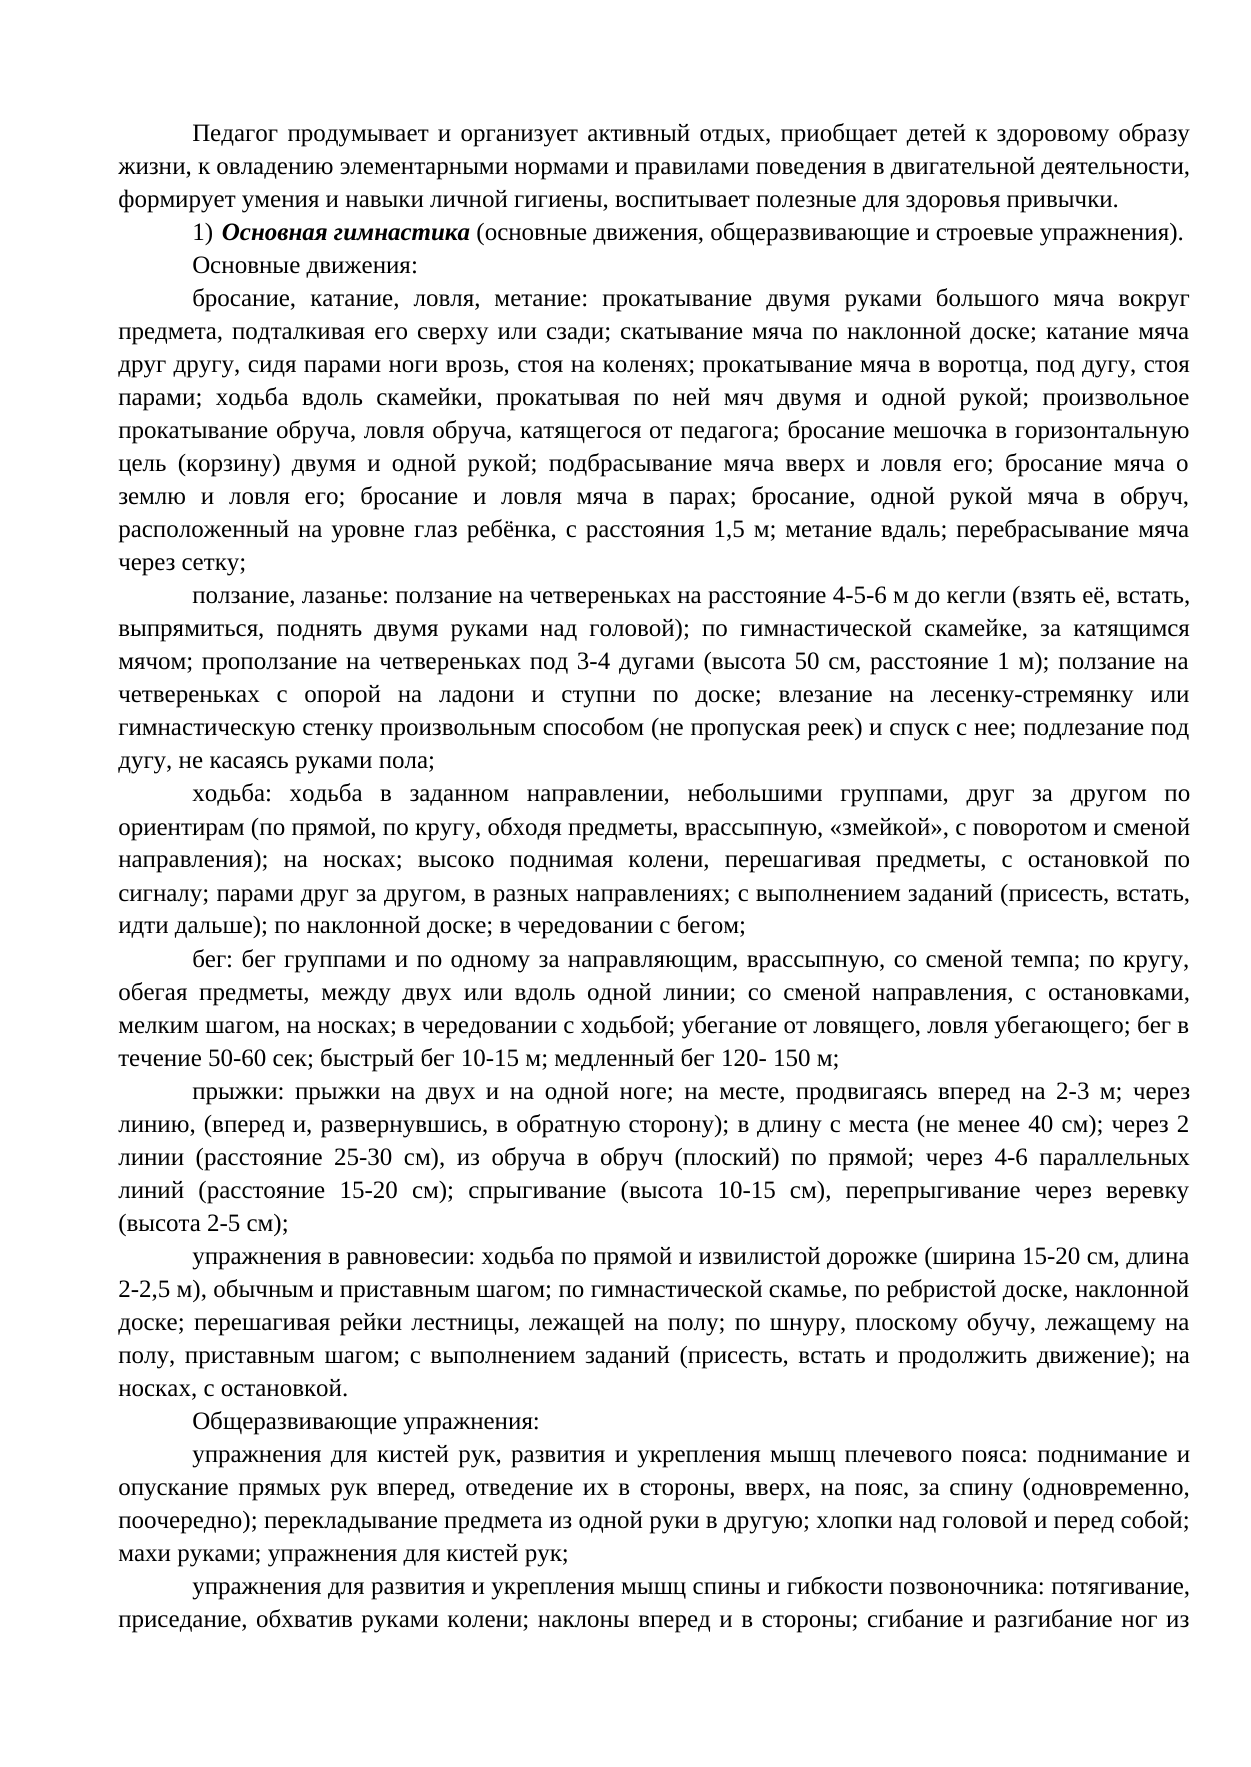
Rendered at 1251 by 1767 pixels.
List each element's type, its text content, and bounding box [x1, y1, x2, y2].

text упражнения для кистей рук, развития и укрепления мышц плечевого пояса: поднимание и опускание прямых рук вперед, отведение их в стороны, вверх, на пояс, за спину (одновременно, поочередно); перекладывание предмета из одной руки в другую; хлопки над головой и перед собой; махи руками; упражнения для кистей рук; [118, 1439, 1191, 1567]
text ползание, лазанье: ползание на четвереньках на расстояние 4-5-6 м до кегли (взять её, встать, выпрямиться, поднять двумя руками над головой); по гимнастической скамейке, за катящимся мячом; проползание на четвереньках под 3-4 дугами (высота 50 см, расстояние 1 м); ползание на четвереньках с опорой на ладони и ступни по доске; влезание на лесенку-стремянку или гимнастическую стенку произвольным способом (не пропуская реек) и спуск с нее; подлезание под дугу, не касаясь руками пола; [118, 580, 1191, 774]
text Основные движения: [118, 250, 1191, 279]
text прыжки: прыжки на двух и на одной ноге; на месте, продвигаясь вперед на 2-3 м; через линию, (вперед и, развернувшись, в обратную сторону); в длину с места (не менее 40 см); через 2 линии (расстояние 25-30 см), из обруча в обруч (плоский) по прямой; через 4-6 параллельных линий (расстояние 15-20 см); спрыгивание (высота 10-15 см), перепрыгивание через веревку (высота 2-5 см); [118, 1076, 1191, 1237]
text упражнения в равновесии: ходьба по прямой и извилистой дорожке (ширина 15-20 см, длина 2-2,5 м), обычным и приставным шагом; по гимнастической скамье, по ребристой доске, наклонной доске; перешагивая рейки лестницы, лежащей на полу; по шнуру, плоскому обучу, лежащему на полу, приставным шагом; с выполнением заданий (присесть, встать и продолжить движение); на носках, с остановкой. [118, 1241, 1191, 1402]
text Общеразвивающие упражнения: [118, 1406, 1191, 1435]
text Педагог продумывает и организует активный отдых, приобщает детей к здоровому образу жизни, к овладению элементарными нормами и правилами поведения в двигательной деятельности, формирует умения и навыки личной гигиены, воспитывает полезные для здоровья привычки. [118, 118, 1191, 213]
list Основная гимнастика (основные движения, общеразвивающие и строевые упражнения). [118, 217, 1191, 246]
text бег: бег группами и по одному за направляющим, врассыпную, со сменой темпа; по кругу, обегая предметы, между двух или вдоль одной линии; со сменой направления, с остановками, мелким шагом, на носках; в чередовании с ходьбой; убегание от ловящего, ловля убегающего; бег в течение 50-60 сек; быстрый бег 10-15 м; медленный бег 120- 150 м; [118, 944, 1191, 1071]
text бросание, катание, ловля, метание: прокатывание двумя руками большого мяча вокруг предмета, подталкивая его сверху или сзади; скатывание мяча по наклонной доске; катание мяча друг другу, сидя парами ноги врозь, стоя на коленях; прокатывание мяча в воротца, под дугу, стоя парами; ходьба вдоль скамейки, прокатывая по ней мяч двумя и одной рукой; произвольное прокатывание обруча, ловля обруча, катящегося от педагога; бросание мешочка в горизонтальную цель (корзину) двумя и одной рукой; подбрасывание мяча вверх и ловля его; бросание мяча о землю и ловля его; бросание и ловля мяча в парах; бросание, одной рукой мяча в обруч, расположенный на уровне глаз ребёнка, с расстояния 1,5 м; метание вдаль; перебрасывание мяча через сетку; [118, 283, 1191, 576]
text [118, 1571, 1191, 1633]
text ходьба: ходьба в заданном направлении, небольшими группами, друг за другом по ориентирам (по прямой, по кругу, обходя предметы, врассыпную, «змейкой», с поворотом и сменой направления); на носках; высоко поднимая колени, перешагивая предметы, с остановкой по сигналу; парами друг за другом, в разных направлениях; с выполнением заданий (присесть, встать, идти дальше); по наклонной доске; в чередовании с бегом; [118, 778, 1191, 939]
